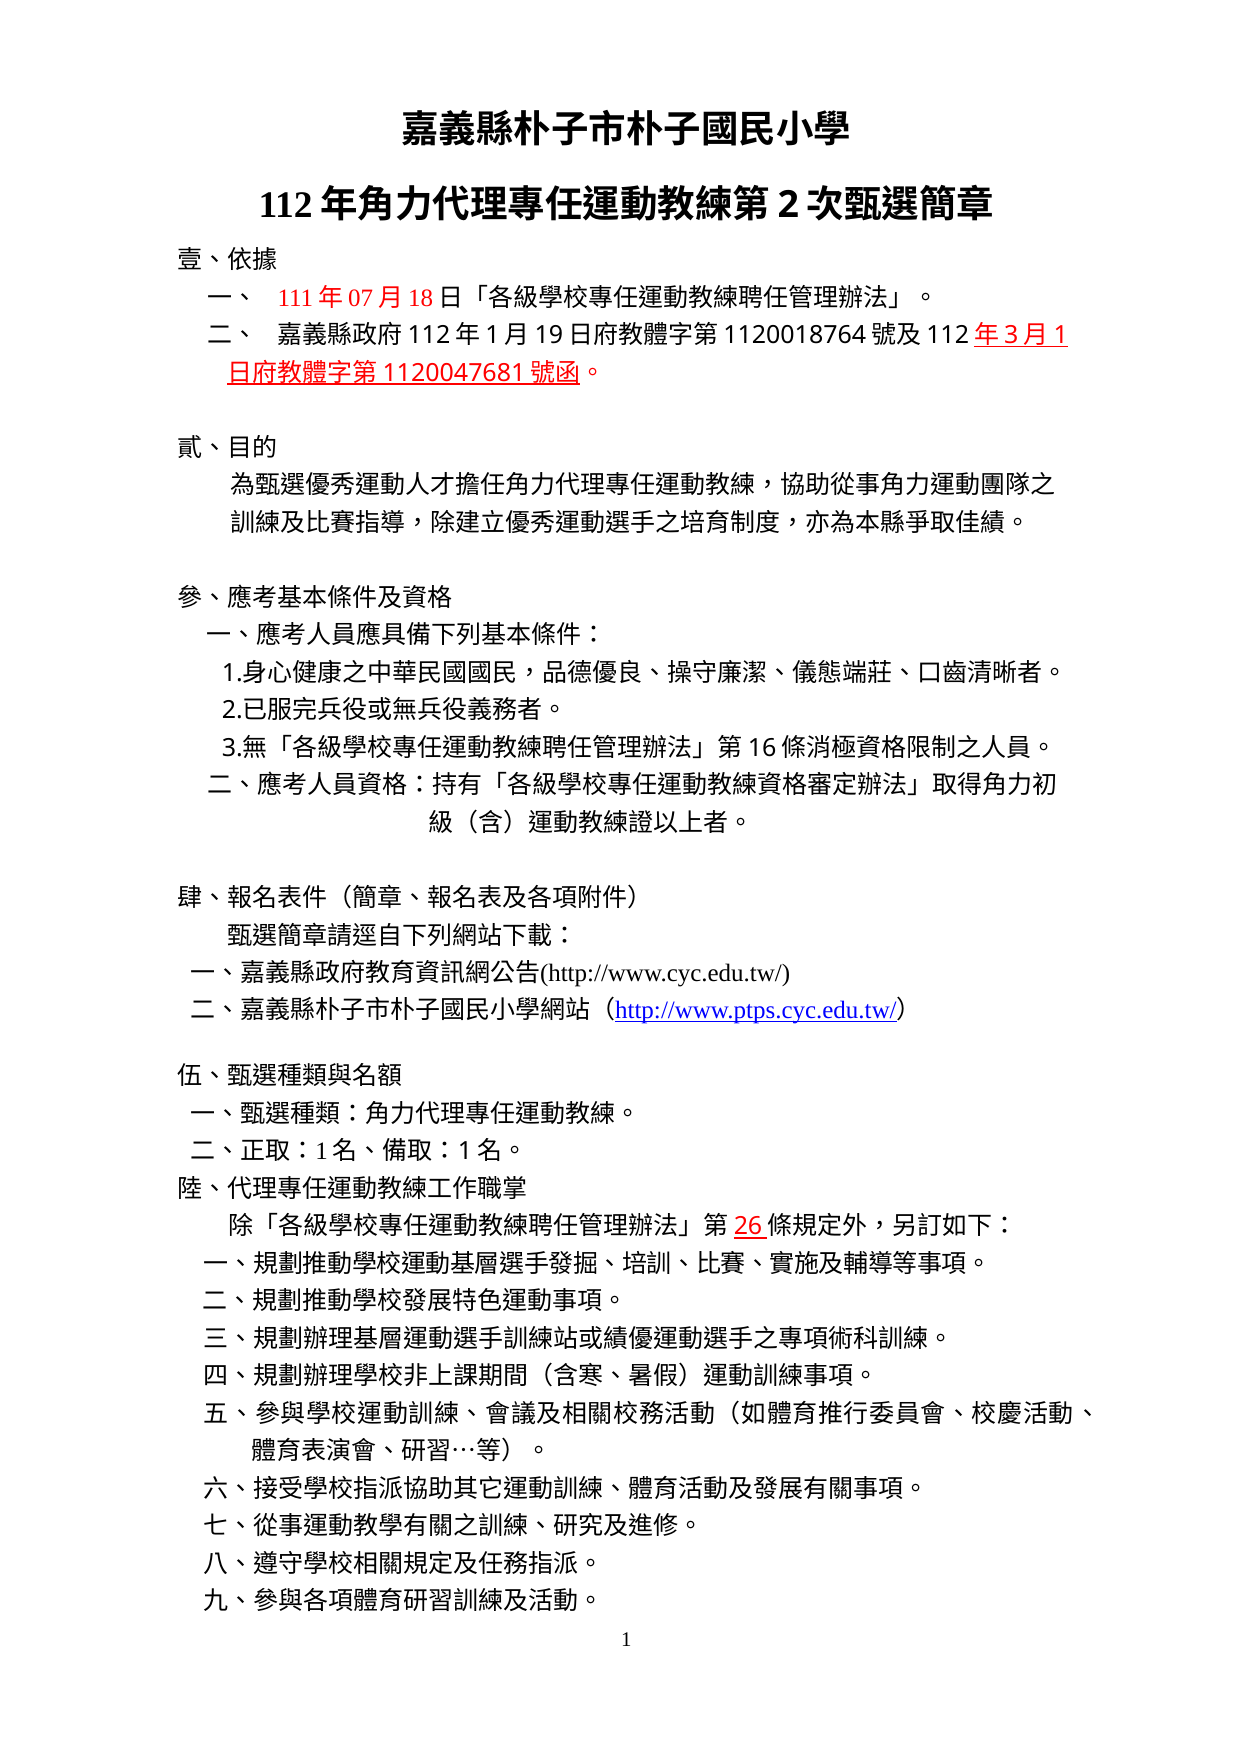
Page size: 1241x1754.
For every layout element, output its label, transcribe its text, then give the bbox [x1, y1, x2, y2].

text 壹、依據 [177, 239, 1075, 276]
text 二、正取：1名、備取：1名。 [177, 1130, 1075, 1168]
text 嘉義縣朴子市朴子國民小學 [177, 89, 1075, 164]
list 2.已服完兵役或無兵役義務者。 [222, 689, 1075, 726]
list 1.身心健康之中華民國國民，品德優良、操守廉潔、儀態端莊、口齒清晰者。 [222, 651, 1075, 689]
list 3.無「各級學校專任運動教練聘任管理辦法」第16條消極資格限制之人員。 [222, 726, 1075, 764]
text 112年角力代理專任運動教練第2次甄選簡章 [177, 164, 1075, 239]
text 伍、甄選種類與名額 [177, 1055, 1075, 1093]
list 嘉義縣政府112年1月19日府教體字第1120018764號及112年3月1日府教體字第1120047681號函。 [207, 314, 1075, 389]
text 一、規劃推動學校運動基層選手發掘、培訓、比賽、實施及輔導等事項。 [177, 1243, 1075, 1280]
text 八、遵守學校相關規定及任務指派。 [203, 1543, 1075, 1580]
text 五、參與學校運動訓練、會議及相關校務活動（如體育推行委員會、校慶活動、體育表演會、研習…等）。 [203, 1393, 1075, 1468]
list 二、應考人員資格：持有「各級學校專任運動教練資格審定辦法」取得角力初級（含）運動教練證以上者。 [207, 764, 1075, 839]
text 貳、目的 [177, 426, 1075, 464]
text 六、接受學校指派協助其它運動訓練、體育活動及發展有關事項。 [203, 1468, 1075, 1505]
text 九、參與各項體育研習訓練及活動。 [203, 1580, 1075, 1618]
text 肆、報名表件（簡章、報名表及各項附件） [177, 876, 1075, 914]
text 為甄選優秀運動人才擔任角力代理專任運動教練，協助從事角力運動團隊之訓練及比賽指導，除建立優秀運動選手之培育制度，亦為本縣爭取佳績。 [230, 464, 1075, 539]
text 二、規劃推動學校發展特色運動事項。 [177, 1280, 1075, 1318]
text 參、應考基本條件及資格 [177, 576, 1075, 614]
list 111年07月18日「各級學校專任運動教練聘任管理辦法」。 [207, 276, 1075, 314]
text 一、嘉義縣政府教育資訊網公告(http://www.cyc.edu.tw/) [177, 951, 1075, 989]
text 四、規劃辦理學校非上課期間（含寒、暑假）運動訓練事項。 [203, 1355, 1075, 1393]
text 一、甄選種類：角力代理專任運動教練。 [177, 1093, 1075, 1130]
text 七、從事運動教學有關之訓練、研究及進修。 [203, 1505, 1075, 1543]
text 一、應考人員應具備下列基本條件： [206, 614, 1075, 651]
text 除「各級學校專任運動教練聘任管理辦法」第26條規定外，另訂如下： [228, 1205, 1075, 1243]
text 甄選簡章請逕自下列網站下載： [227, 914, 1075, 951]
text 三、規劃辦理基層運動選手訓練站或績優運動選手之專項術科訓練。 [203, 1318, 1075, 1355]
text 二、嘉義縣朴子市朴子國民小學網站（http://www.ptps.cyc.edu.tw/） [177, 989, 1075, 1026]
text 陸、代理專任運動教練工作職掌 [177, 1168, 1075, 1205]
